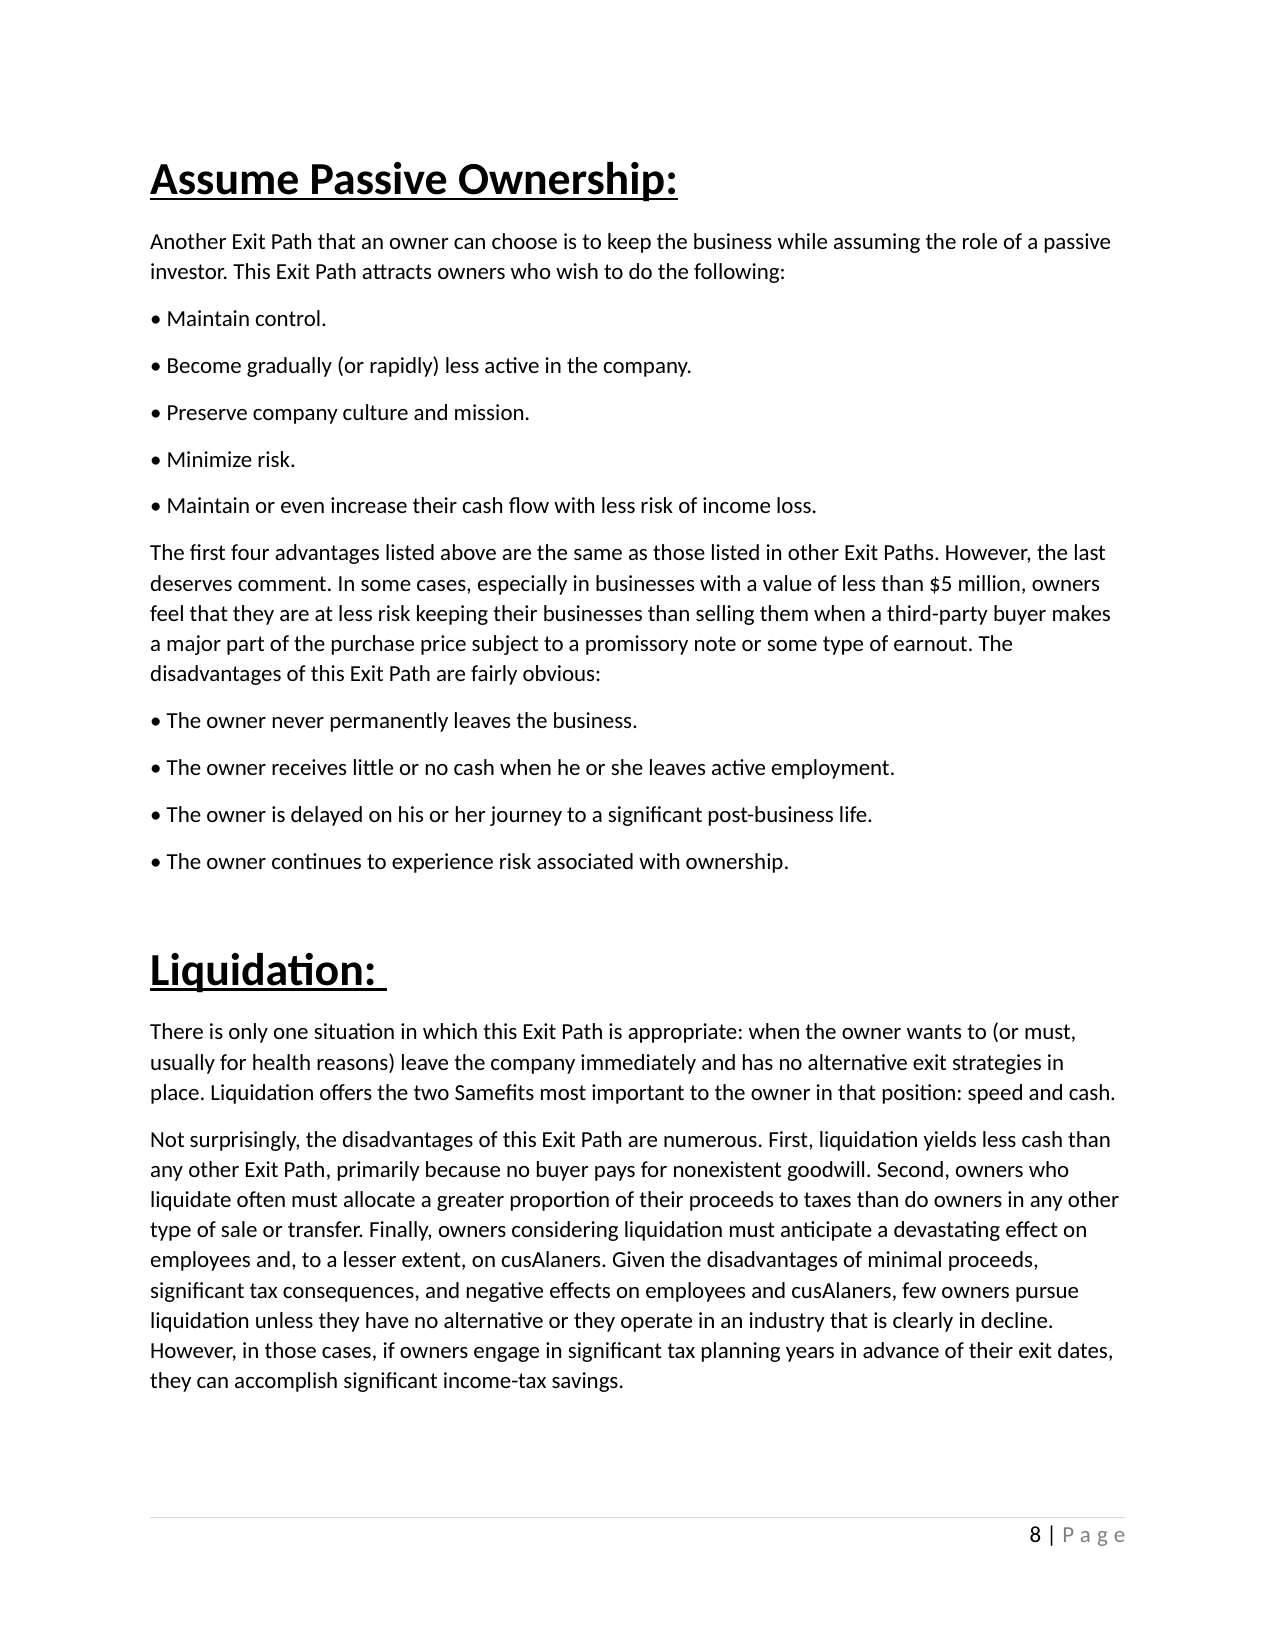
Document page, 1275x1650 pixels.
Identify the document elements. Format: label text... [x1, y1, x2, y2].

text • Maintain control. [150, 304, 1125, 332]
text • The owner is delayed on his or her journey to a significant post-business life. [150, 800, 1125, 828]
text • The owner never permanently leaves the business. [150, 706, 1125, 734]
text • Become gradually (or rapidly) less active in the company. [150, 351, 1125, 379]
text Another Exit Path that an owner can choose is to keep the business while assuming the role of a passive investor. This Exit Path attracts owners who wish to do the following: [150, 227, 1125, 285]
text Assume Passive Ownership: [150, 150, 1125, 206]
text • Preserve company culture and mission. [150, 398, 1125, 426]
text • Minimize risk. [150, 445, 1125, 473]
text The first four advantages listed above are the same as those listed in other Exit Paths. However, the last deserves comment. In some cases, especially in businesses with a value of less than $5 million, owners feel that they are at less risk keeping their businesses than selling them when a third-party buyer makes a major part of the purchase price subject to a promissory note or some type of earnout. The disadvantages of this Exit Path are fairly obvious: [150, 538, 1125, 687]
text Not surprisingly, the disadvantages of this Exit Path are numerous. First, liquidation yields less cash than any other Exit Path, primarily because no buyer pays for nonexistent goodwill. Second, owners who liquidate often must allocate a greater proportion of their proceeds to taxes than do owners in any other type of sale or transfer. Finally, owners considering liquidation must anticipate a devastating effect on employees and, to a lesser extent, on cusAlaners. Given the disadvantages of minimal proceeds, significant tax consequences, and negative effects on employees and cusAlaners, few owners pursue liquidation unless they have no alternative or they operate in an industry that is clearly in decline. However, in those cases, if owners engage in significant tax planning years in advance of their exit dates, they can accomplish significant income-tax savings. [150, 1125, 1125, 1394]
text • The owner continues to experience risk associated with ownership. [150, 847, 1125, 875]
text • Maintain or even increase their cash flow with less risk of income loss. [150, 492, 1125, 519]
text There is only one situation in which this Exit Path is appropriate: when the owner wants to (or must, usually for health reasons) leave the company immediately and has no alternative exit strategies in place. Liquidation offers the two Samefits most important to the owner in that position: speed and cash. [150, 1017, 1125, 1106]
text Liquidation: [150, 941, 1125, 996]
text • The owner receives little or no cash when he or she leaves active employment. [150, 753, 1125, 781]
